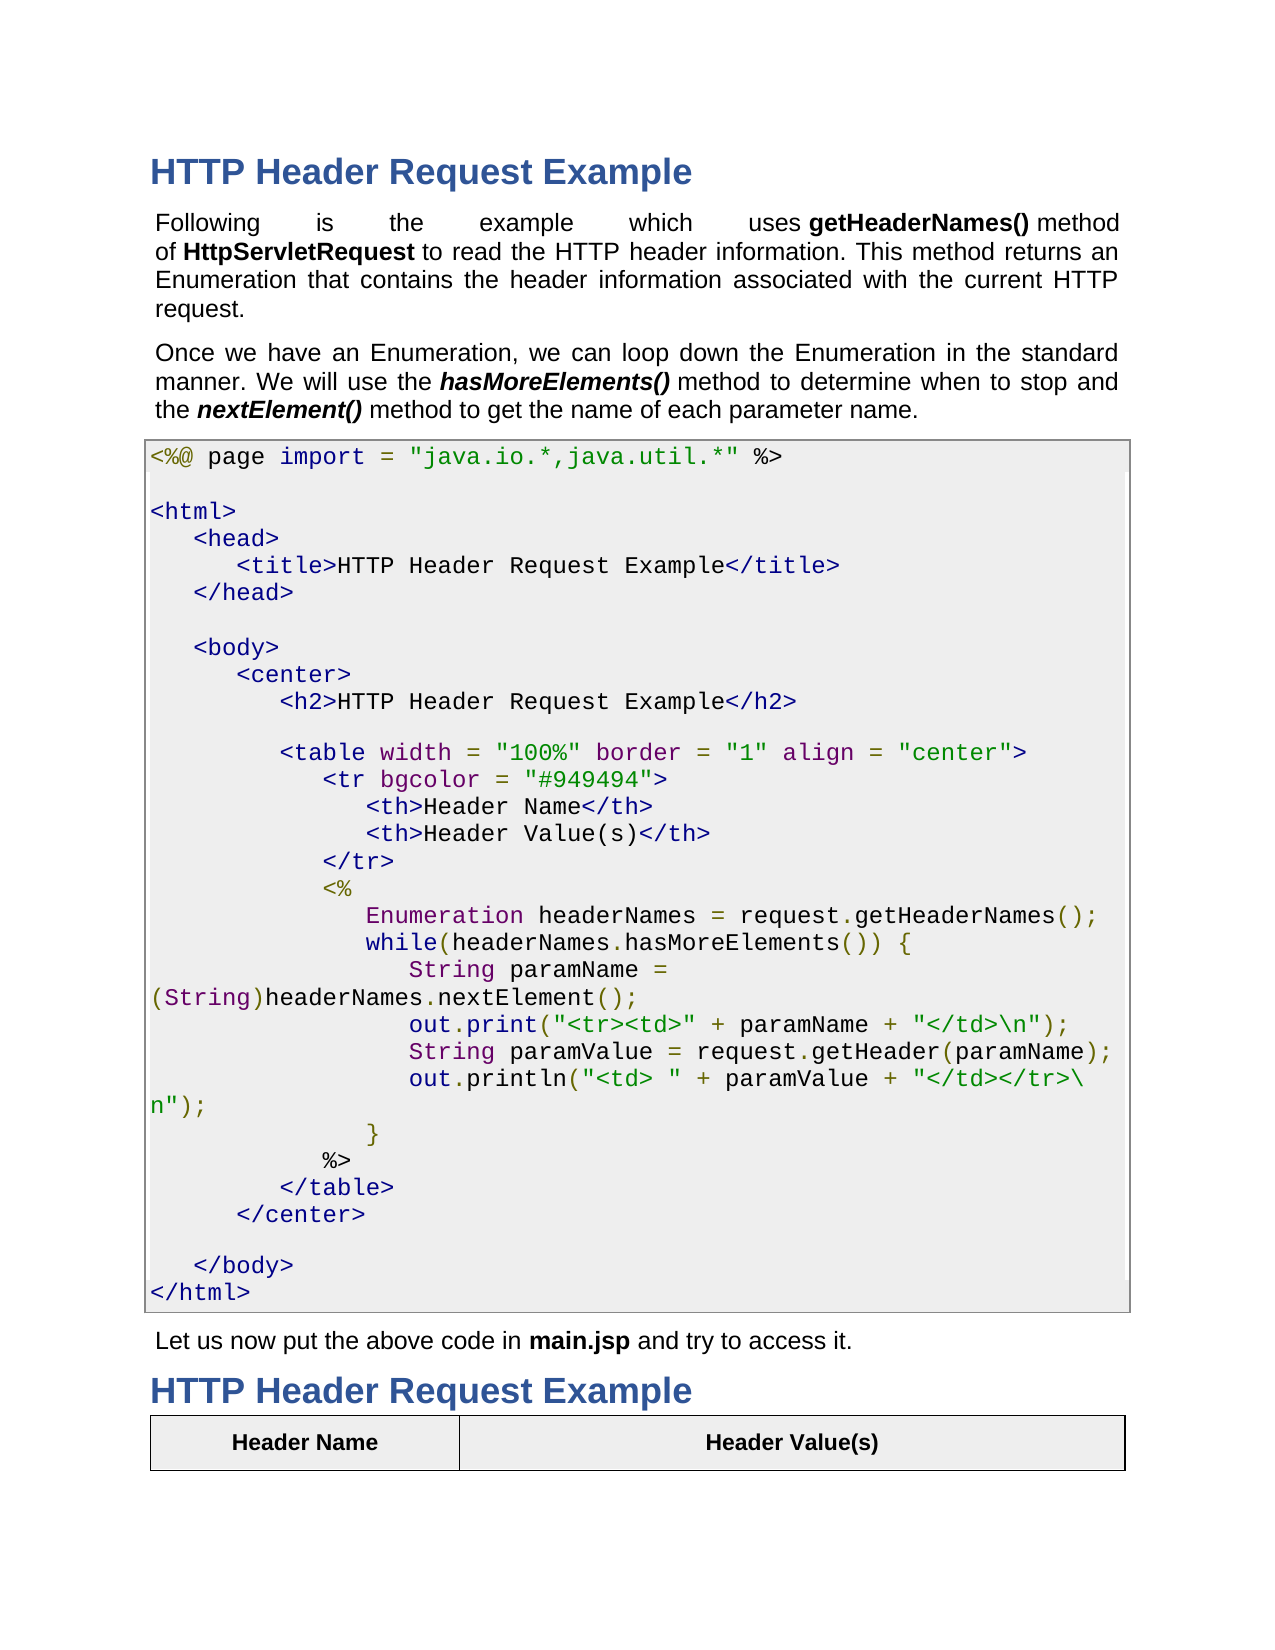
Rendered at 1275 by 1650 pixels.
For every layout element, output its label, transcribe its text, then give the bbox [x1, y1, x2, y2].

text <html> [150, 499, 1125, 526]
text } [150, 1121, 1125, 1148]
subtitle HTTP Header Request Example [150, 1370, 1125, 1412]
text </head> [150, 581, 1125, 608]
text Once we have an Enumeration, we can loop down the Enumeration in the standard manner. We will use the hasMoreElements() method to determine when to stop and the nextElement() method to get the name of each parameter name. [155, 338, 1120, 424]
text Let us now put the above code in main.jsp and try to access it. [155, 1326, 1120, 1355]
text String paramValue = request.getHeader(paramName); [150, 1039, 1125, 1067]
text <th>Header Name</th> [150, 795, 1125, 822]
text <%@ page import = "java.io.*,java.util.*" %> [146, 441, 1129, 472]
text String paramName = (String)headerNames.nextElement(); [150, 958, 1125, 1012]
text out.print("<tr><td>" + paramName + "</td>\n"); [150, 1012, 1125, 1039]
text </html> [146, 1275, 1129, 1312]
text Enumeration headerNames = request.getHeaderNames(); [150, 903, 1125, 931]
subtitle HTTP Header Request Example [150, 150, 1125, 192]
text %> [150, 1148, 1125, 1175]
text <% [150, 876, 1125, 903]
text </body> [150, 1253, 1125, 1275]
text <center> [150, 662, 1125, 689]
text </tr> [150, 849, 1125, 876]
text </center> [150, 1202, 1125, 1230]
text <head> [150, 526, 1125, 553]
text <title>HTTP Header Request Example</title> [150, 553, 1125, 581]
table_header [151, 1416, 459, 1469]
text while(headerNames.hasMoreElements()) { [150, 931, 1125, 958]
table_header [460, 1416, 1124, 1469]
text <tr bgcolor = "#949494"> [150, 767, 1125, 795]
text <h2>HTTP Header Request Example</h2> [150, 689, 1125, 717]
text <table width = "100%" border = "1" align = "center"> [150, 740, 1125, 767]
text <body> [150, 635, 1125, 662]
text Following is the example which uses getHeaderNames() method of HttpServletRequest to read the HTTP header information. This method returns an Enumeration that contains the header information associated with the current HTTP request. [155, 208, 1120, 323]
text </table> [150, 1175, 1125, 1202]
text out.println("<td> " + paramValue + "</td></tr>\n"); [150, 1067, 1125, 1121]
text <th>Header Value(s)</th> [150, 822, 1125, 849]
